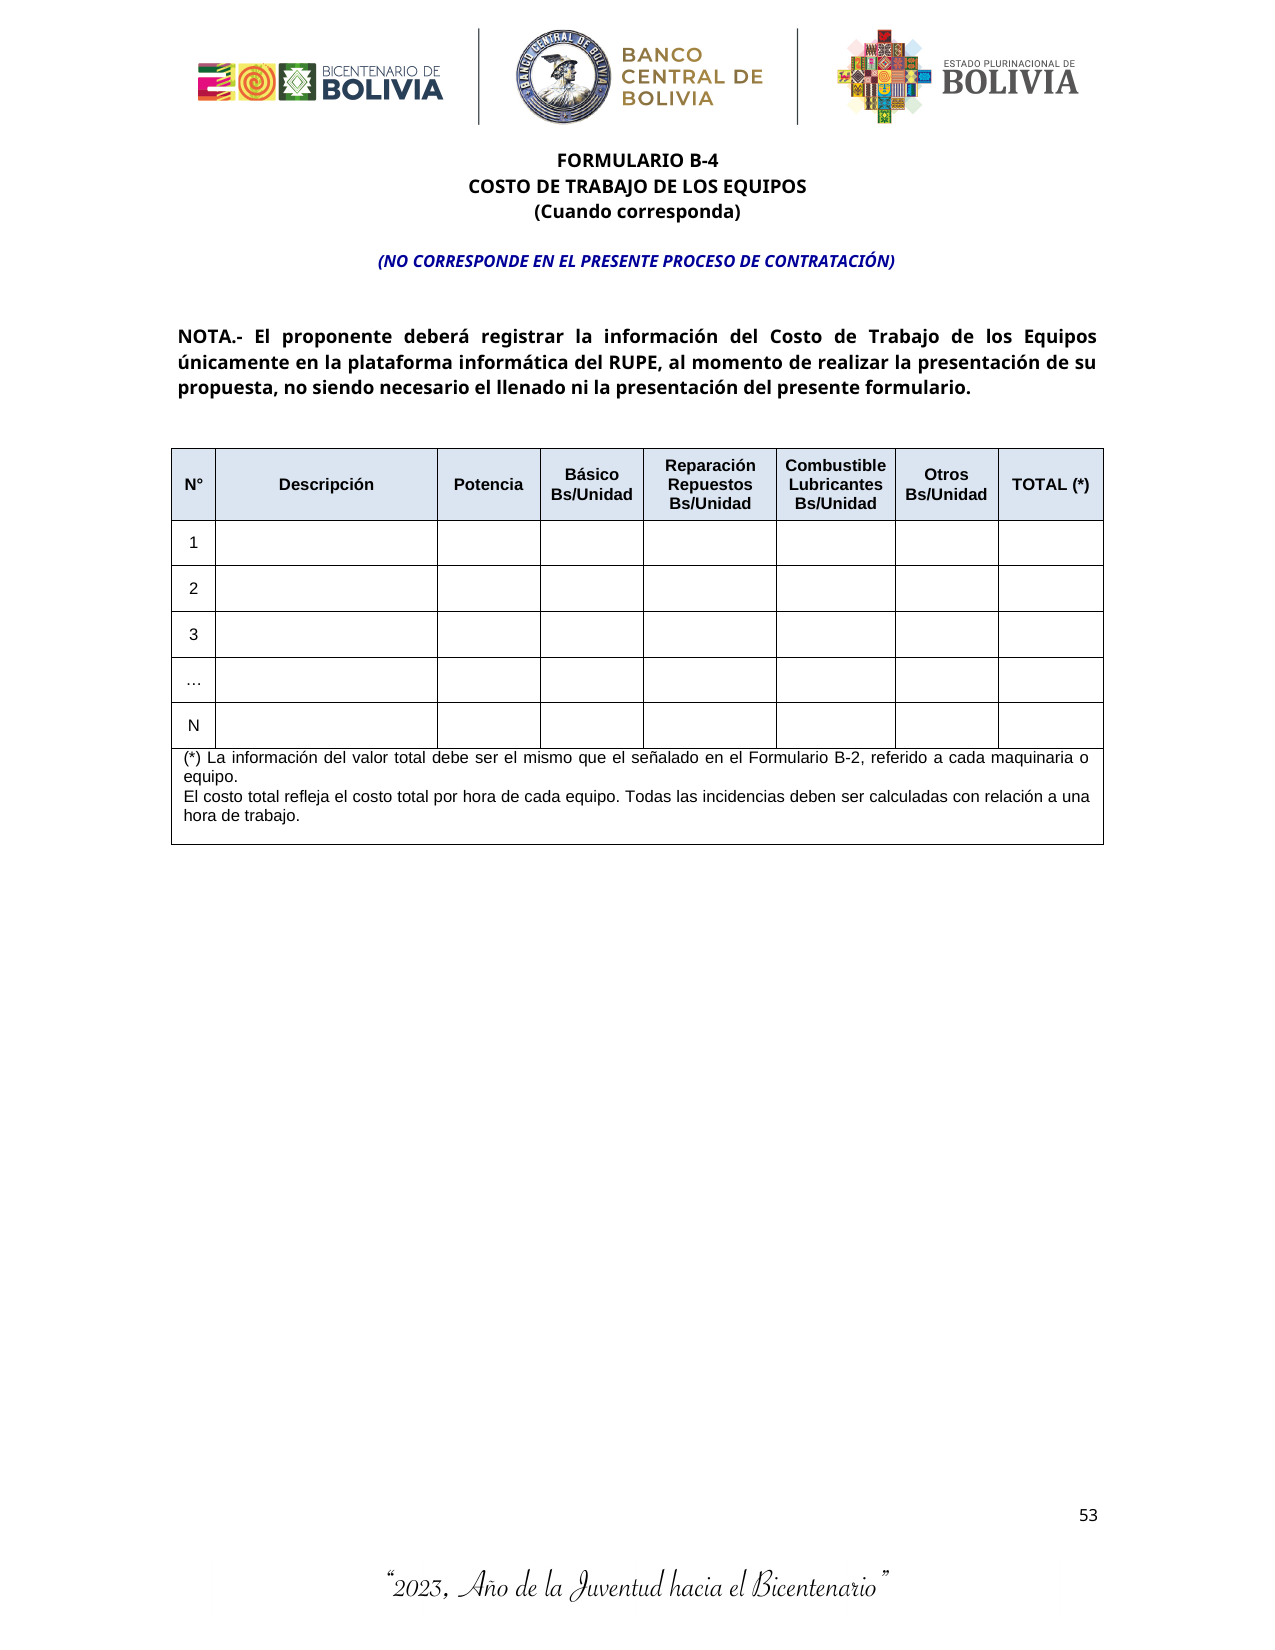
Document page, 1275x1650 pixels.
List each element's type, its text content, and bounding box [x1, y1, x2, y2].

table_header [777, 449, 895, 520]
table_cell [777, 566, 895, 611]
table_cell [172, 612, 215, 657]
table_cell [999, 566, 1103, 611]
picture [0, 1557, 1272, 1620]
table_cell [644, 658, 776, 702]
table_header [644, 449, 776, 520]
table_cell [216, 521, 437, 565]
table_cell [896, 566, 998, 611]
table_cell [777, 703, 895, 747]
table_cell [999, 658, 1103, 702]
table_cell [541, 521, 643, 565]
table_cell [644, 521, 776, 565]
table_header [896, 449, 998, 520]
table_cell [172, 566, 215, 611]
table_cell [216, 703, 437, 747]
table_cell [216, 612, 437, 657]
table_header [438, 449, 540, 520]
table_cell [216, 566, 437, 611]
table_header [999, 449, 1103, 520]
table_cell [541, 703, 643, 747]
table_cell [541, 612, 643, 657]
picture [0, 0, 1275, 128]
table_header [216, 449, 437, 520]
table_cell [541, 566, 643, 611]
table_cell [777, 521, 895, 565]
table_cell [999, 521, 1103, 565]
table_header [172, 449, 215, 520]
text (Cuando corresponda) [177, 199, 1098, 224]
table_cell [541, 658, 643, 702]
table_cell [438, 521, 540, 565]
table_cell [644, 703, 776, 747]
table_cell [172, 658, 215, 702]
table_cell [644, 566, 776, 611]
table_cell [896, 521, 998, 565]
text NOTA.- El proponente deberá registrar la información del Costo de Trabajo de los Equipos únicamente en la plataforma informática del RUPE, al momento de realizar la presentación de su propuesta, no siendo necesario el llenado ni la presentación del presente formulario. [177, 323, 1098, 400]
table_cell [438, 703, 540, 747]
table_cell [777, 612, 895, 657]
text FORMULARIO B-4 [177, 148, 1098, 173]
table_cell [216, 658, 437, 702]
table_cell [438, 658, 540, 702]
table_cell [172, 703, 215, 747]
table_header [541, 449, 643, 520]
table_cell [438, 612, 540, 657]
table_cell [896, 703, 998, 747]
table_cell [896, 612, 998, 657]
text (NO CORRESPONDE EN EL PRESENTE PROCESO DE CONTRATACIÓN) [177, 250, 1098, 272]
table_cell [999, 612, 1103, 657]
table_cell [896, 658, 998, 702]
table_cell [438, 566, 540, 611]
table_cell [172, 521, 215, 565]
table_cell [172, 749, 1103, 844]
text COSTO DE TRABAJO DE LOS EQUIPOS [177, 173, 1098, 199]
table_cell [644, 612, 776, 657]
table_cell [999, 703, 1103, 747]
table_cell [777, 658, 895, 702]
